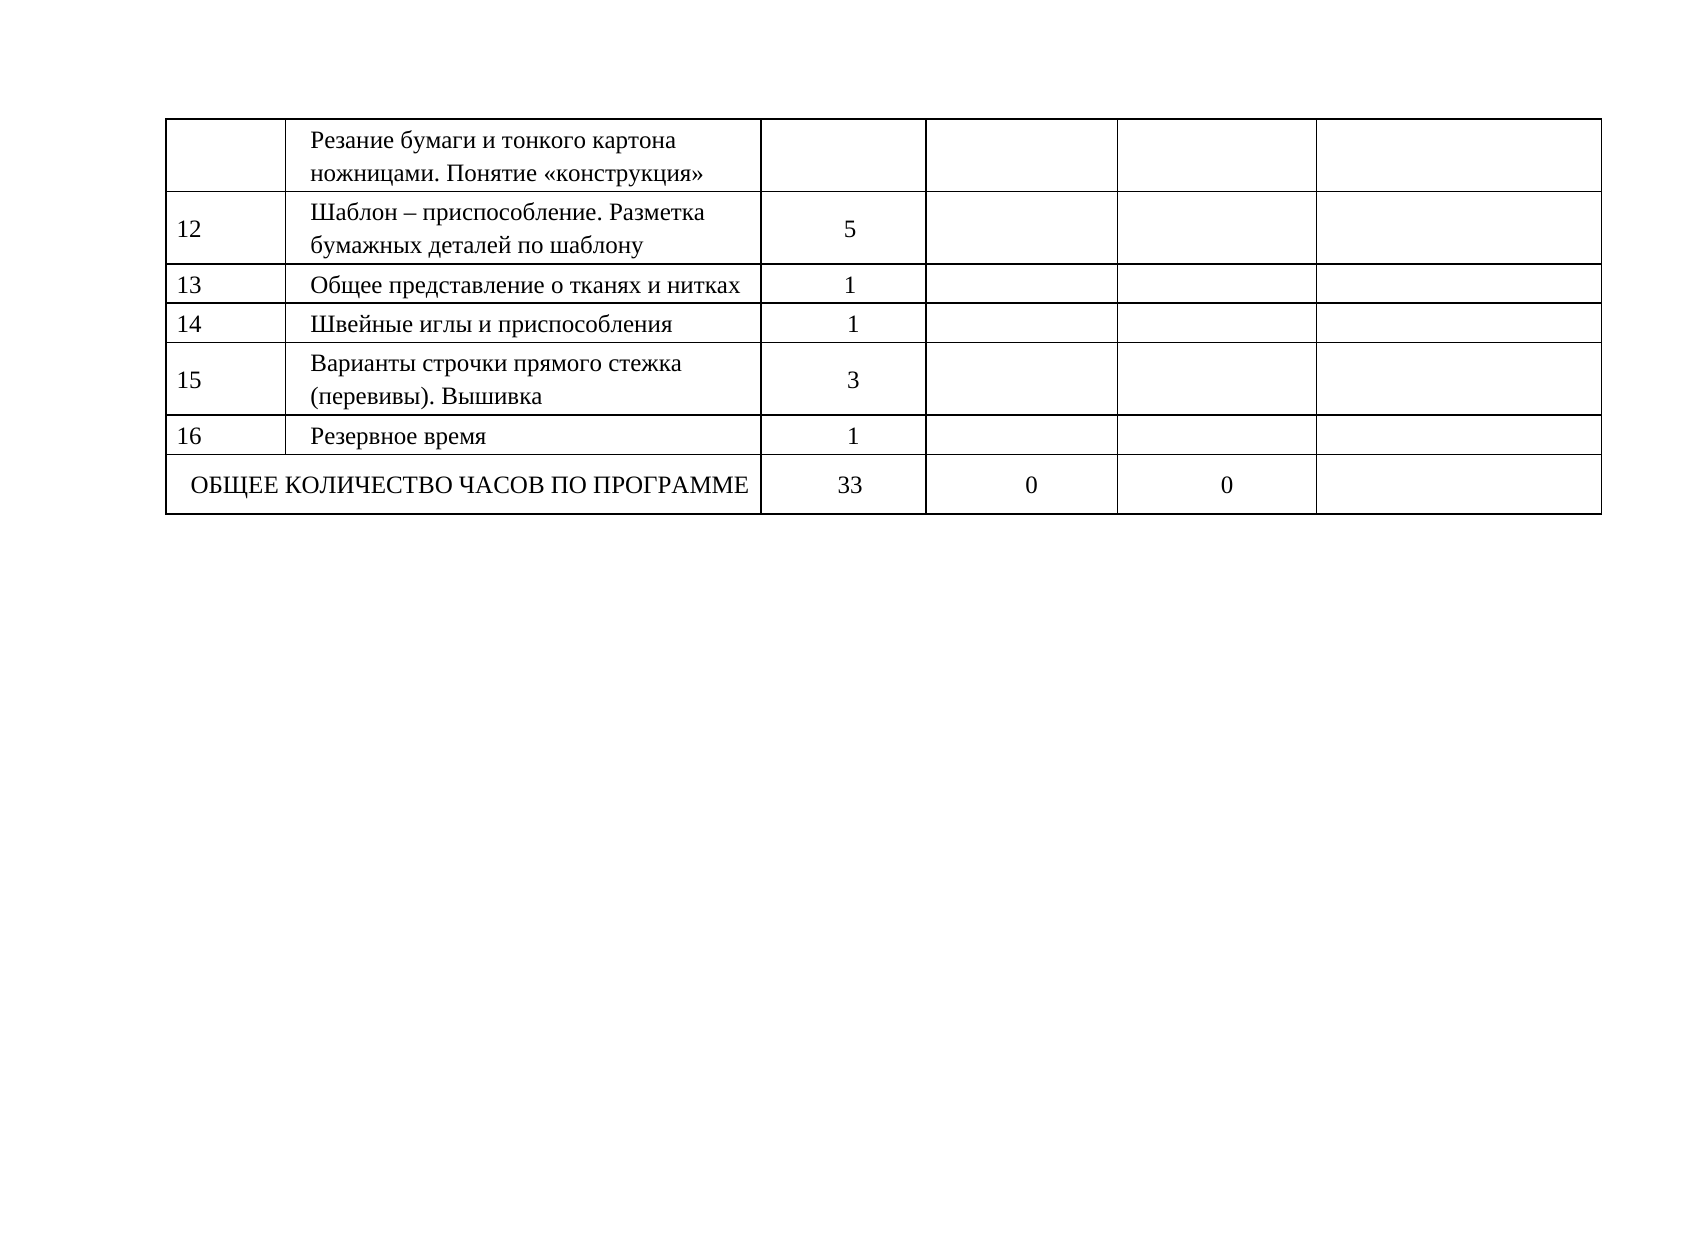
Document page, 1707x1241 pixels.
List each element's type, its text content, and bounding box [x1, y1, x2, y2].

table_cell [1317, 120, 1601, 191]
table_cell 5 [762, 192, 925, 263]
table_cell [927, 265, 1117, 302]
table_cell 15 [167, 343, 285, 414]
table_cell Варианты строчки прямого стежка (перевивы). Вышивка [286, 343, 760, 414]
table_cell [927, 120, 1117, 191]
table_cell 1 [762, 416, 925, 453]
table_cell [927, 416, 1117, 453]
table_cell Резервное время [286, 416, 760, 453]
table_cell 14 [167, 304, 285, 342]
table_cell [1118, 265, 1316, 302]
table_cell [1317, 265, 1601, 302]
table_cell 3 [762, 343, 925, 414]
table_cell [1317, 343, 1601, 414]
table_cell Швейные иглы и приспособления [286, 304, 760, 342]
table_cell [1118, 120, 1316, 191]
table_cell 16 [167, 416, 285, 453]
table_cell Общее представление о тканях и нитках [286, 265, 760, 302]
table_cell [286, 120, 760, 191]
table_cell 0 [1118, 455, 1316, 513]
table_cell [1317, 192, 1601, 263]
table_cell 12 [167, 192, 285, 263]
table_cell [927, 192, 1117, 263]
table_cell [1118, 416, 1316, 453]
table_cell [1118, 192, 1316, 263]
table_cell [1317, 455, 1601, 513]
table_cell 1 [762, 265, 925, 302]
table_cell [1317, 416, 1601, 453]
table_cell [1118, 343, 1316, 414]
table_cell 3 [762, 120, 925, 191]
table_cell [1317, 304, 1601, 342]
table_cell 13 [167, 265, 285, 302]
table_cell ОБЩЕЕ КОЛИЧЕСТВО ЧАСОВ ПО ПРОГРАММЕ [167, 455, 760, 513]
table_cell 11 [167, 120, 285, 191]
table_cell [1118, 304, 1316, 342]
table_cell 0 [927, 455, 1117, 513]
table_cell Шаблон – приспособление. Разметка бумажных деталей по шаблону [286, 192, 760, 263]
table_cell [927, 304, 1117, 342]
table_cell 33 [762, 455, 925, 513]
table_cell 1 [762, 304, 925, 342]
table_cell [927, 343, 1117, 414]
